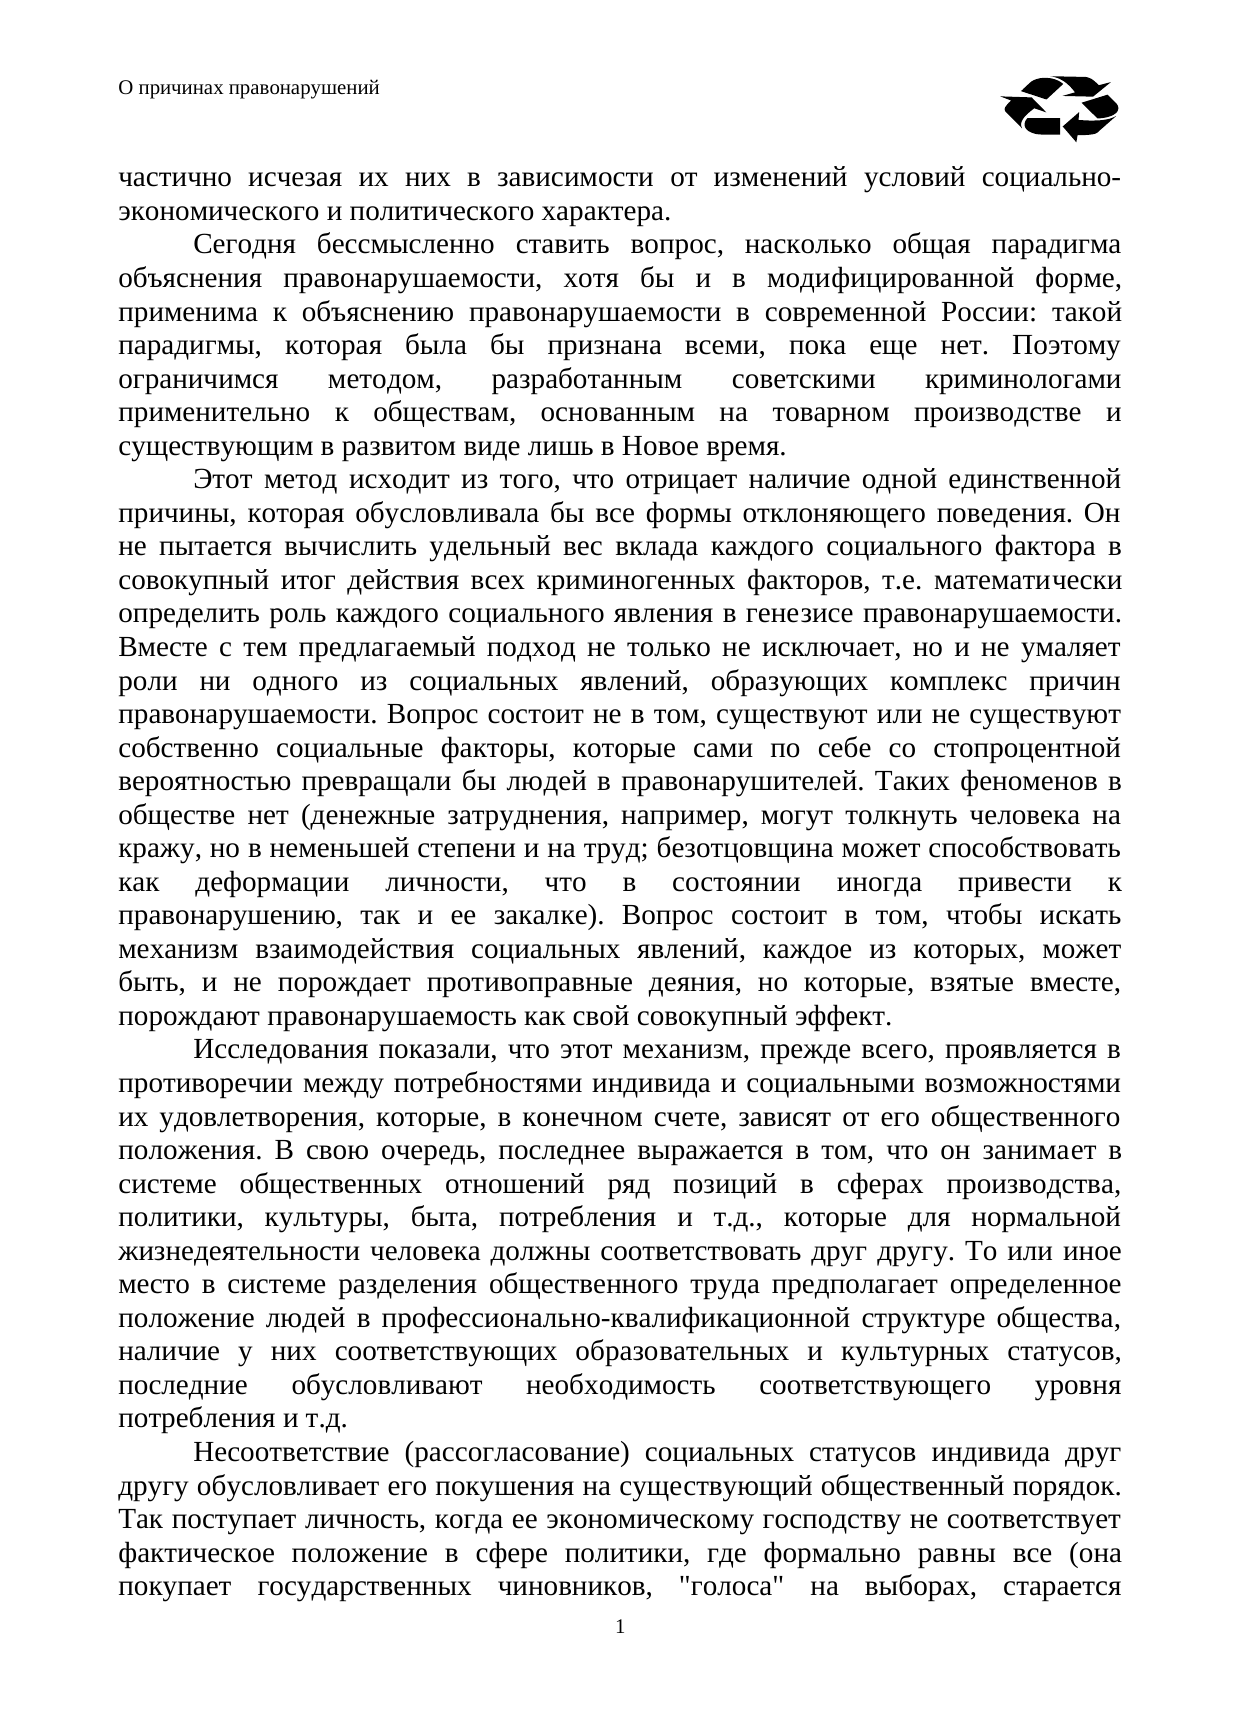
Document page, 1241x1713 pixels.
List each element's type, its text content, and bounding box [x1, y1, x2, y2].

text Сегодня бессмысленно ставить вопрос, насколько общая парадигма объяснения правонарушаемости, хотя бы и в модифицированной форме, применима к объяснению правонарушаемости в современной России: такой парадигмы, которая была бы признана всеми, пока еще нет. Поэтому ограничимся методом, разработанным советскими криминологами применительно к обществам, основанным на товарном производстве и существующим в развитом виде лишь в Новое время. [118, 227, 1122, 461]
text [118, 1434, 1122, 1602]
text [118, 159, 1122, 227]
text Исследования показали, что этот механизм, прежде всего, проявляется в противоречии между потребностями индивида и социальными возможностями их удовлетворения, которые, в конечном счете, зависят от его общественного положения. В свою очередь, последнее выражается в том, что он занимает в системе общественных отношений ряд позиций в сферах производства, политики, культуры, быта, потребления и т.д., которые для нормальной жизнедеятельности человека должны соответствовать друг другу. То или иное место в системе разделения общественного труда предполагает определенное положение людей в профессионально-квалификационной структуре общества, наличие у них соответствующих образовательных и культурных статусов, последние обусловливают необходимость соответствующего уровня потребления и т.д. [118, 1032, 1122, 1434]
text Этот метод исходит из того, что отрицает наличие одной единственной причины, которая обусловливала бы все формы отклоняющего поведения. Он не пытается вычислить удельный вес вклада каждого социального фактора в совокупный итог действия всех криминогенных факторов, т.е. математически определить роль каждого социального явления в генезисе правонарушаемости. Вместе с тем предлагаемый подход не только не исключает, но и не умаляет роли ни одного из социальных явлений, образующих комплекс причин правонарушаемости. Вопрос состоит не в том, существуют или не существуют собственно социальные факторы, которые сами по себе со стопроцентной вероятностью превращали бы людей в правонарушителей. Таких феноменов в обществе нет (денежные затруднения, например, могут толкнуть человека на кражу, но в неменьшей степени и на труд; безотцовщина может способствовать как деформации личности, что в состоянии иногда привести к правонарушению, так и ее закалке). Вопрос состоит в том, чтобы искать механизм взаимодействия социальных явлений, каждое из которых, может быть, и не порождает противоправные деяния, но которые, взятые вместе, порождают правонарушаемость как свой совокупный эффект. [118, 461, 1122, 1032]
